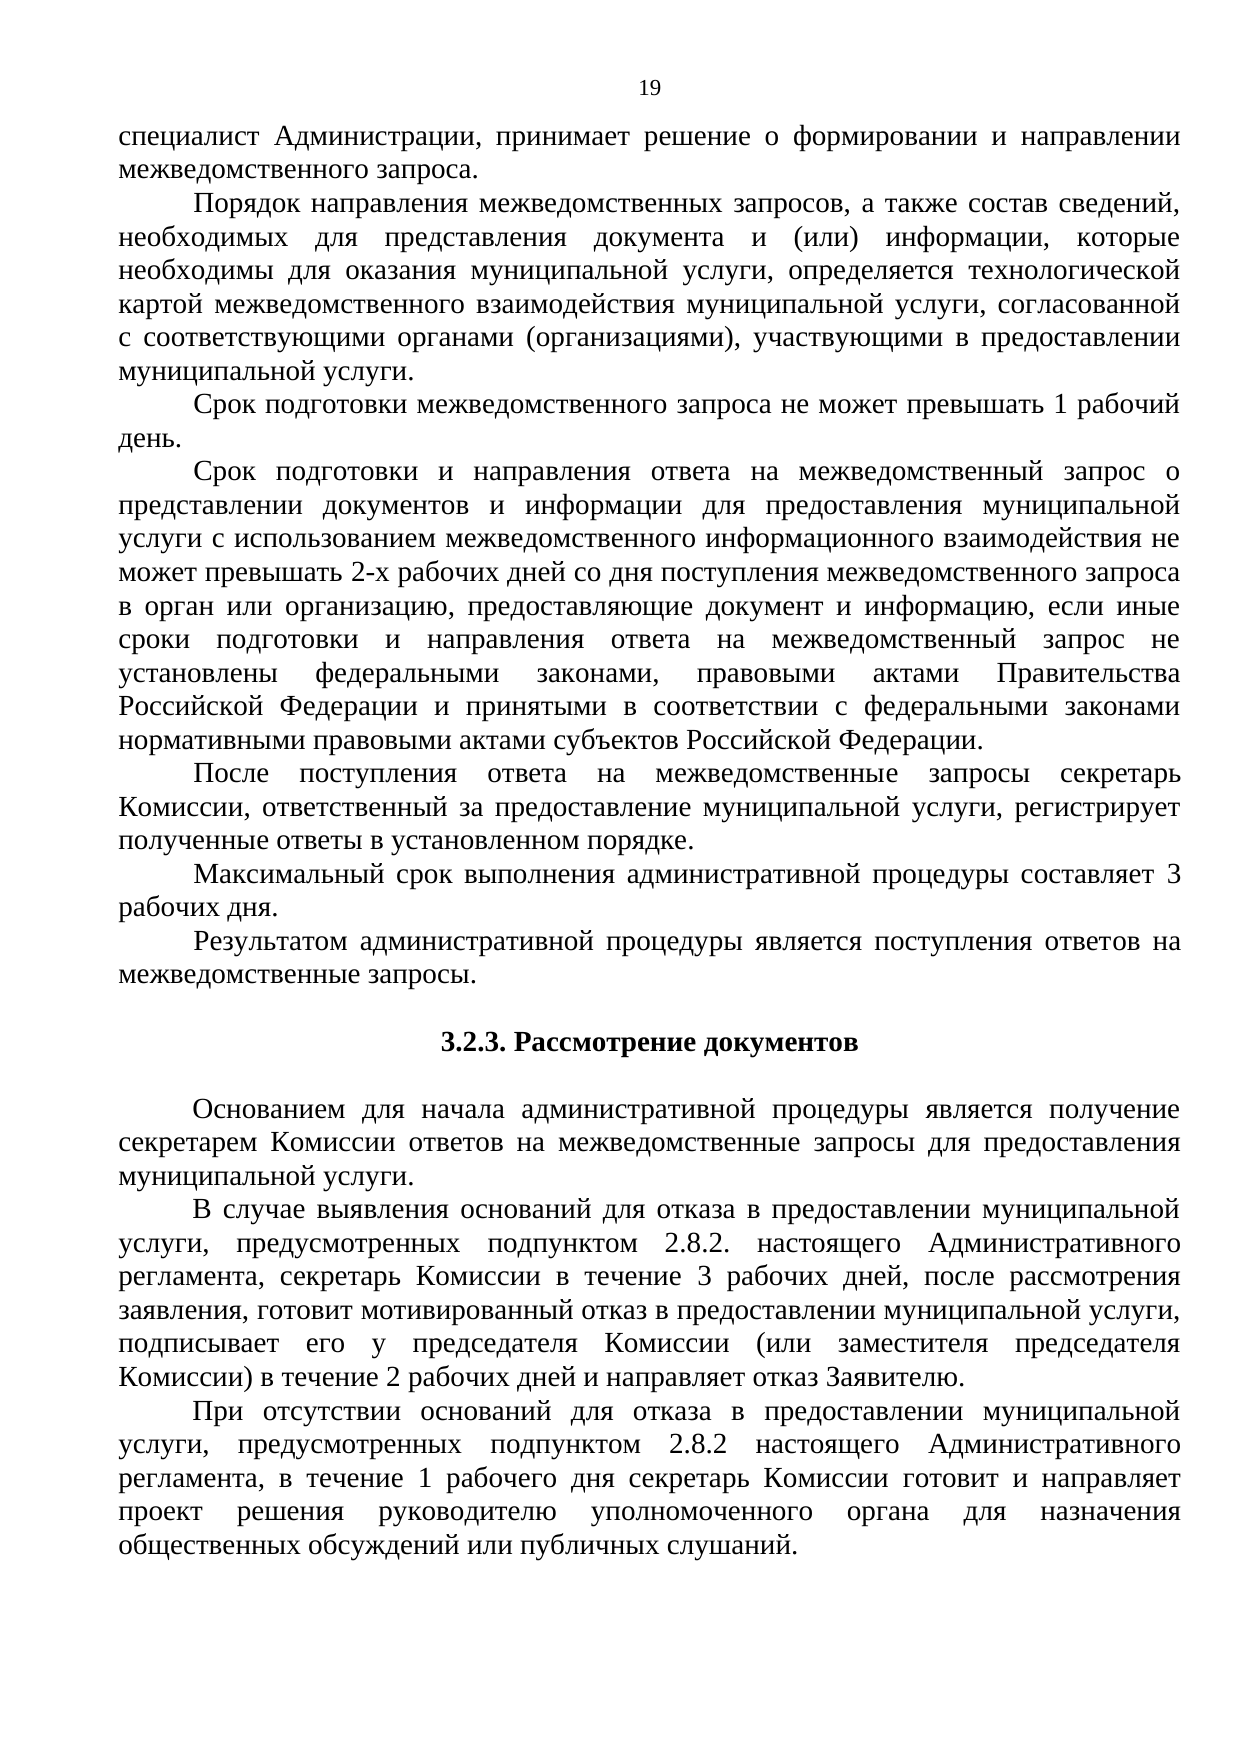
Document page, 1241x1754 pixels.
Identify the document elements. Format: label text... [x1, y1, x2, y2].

text 3.2.3. Рассмотрение документов [118, 1024, 1181, 1057]
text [118, 118, 1181, 185]
text После поступления ответа на межведомственные запросы секретарь Комиссии, ответственный за предоставление муниципальной услуги, регистрирует полученные ответы в установленном порядке. [118, 755, 1181, 856]
text Максимальный срок выполнения административной процедуры составляет 3 рабочих дня. [118, 856, 1181, 923]
text Срок подготовки межведомственного запроса не может превышать 1 рабочий день. [118, 386, 1181, 453]
text Результатом административной процедуры является поступления ответов на межведомственные запросы. [118, 923, 1181, 990]
text Основанием для начала административной процедуры является получение секретарем Комиссии ответов на межведомственные запросы для предоставления муниципальной услуги. [118, 1091, 1181, 1191]
text В случае выявления оснований для отказа в предоставлении муниципальной услуги, предусмотренных подпунктом 2.8.2. настоящего Административного регламента, секретарь Комиссии в течение 3 рабочих дней, после рассмотрения заявления, готовит мотивированный отказ в предоставлении муниципальной услуги, подписывает его у председателя Комиссии (или заместителя председателя Комиссии) в течение 2 рабочих дней и направляет отказ Заявителю. [118, 1191, 1181, 1393]
text При отсутствии оснований для отказа в предоставлении муниципальной услуги, предусмотренных подпунктом 2.8.2 настоящего Административного регламента, в течение 1 рабочего дня секретарь Комиссии готовит и направляет проект решения руководителю уполномоченного органа для назначения общественных обсуждений или публичных слушаний. [118, 1393, 1181, 1560]
text Порядок направления межведомственных запросов, а также состав сведений, необходимых для представления документа и (или) информации, которые необходимы для оказания муниципальной услуги, определяется технологической картой межведомственного взаимодействия муниципальной услуги, согласованной с соответствующими органами (организациями), участвующими в предоставлении муниципальной услуги. [118, 185, 1181, 386]
text Срок подготовки и направления ответа на межведомственный запрос о представлении документов и информации для предоставления муниципальной услуги с использованием межведомственного информационного взаимодействия не может превышать 2-х рабочих дней со дня поступления межведомственного запроса в орган или организацию, предоставляющие документ и информацию, если иные сроки подготовки и направления ответа на межведомственный запрос не установлены федеральными законами, правовыми актами Правительства Российской Федерации и принятыми в соответствии с федеральными законами нормативными правовыми актами субъектов Российской Федерации. [118, 453, 1181, 755]
